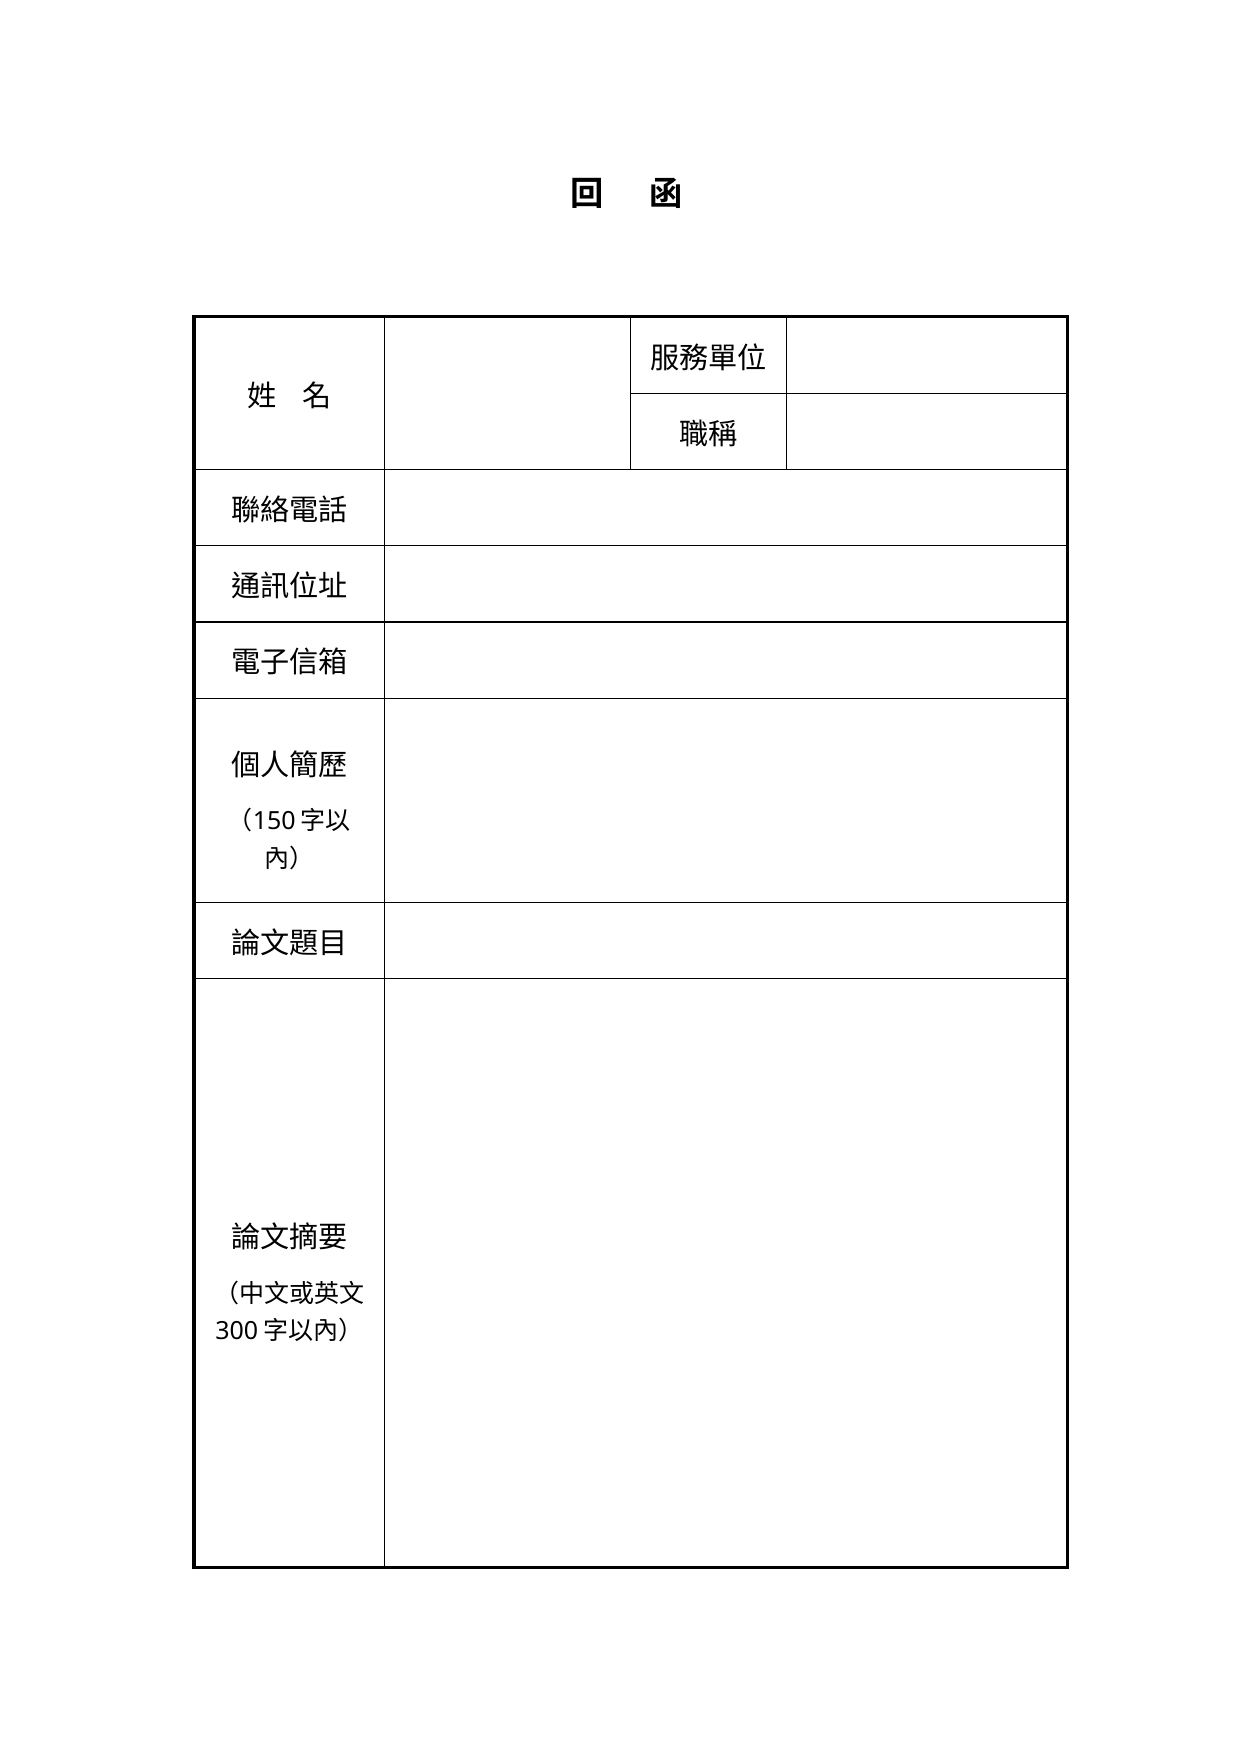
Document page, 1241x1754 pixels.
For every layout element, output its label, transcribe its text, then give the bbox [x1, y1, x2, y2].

table_header 服務單位 [631, 318, 786, 393]
table_cell [385, 979, 1066, 1566]
table_cell [385, 470, 1066, 545]
table_cell [787, 394, 1066, 469]
table_cell 電子信箱 [196, 623, 384, 697]
text 回 函 [187, 154, 1065, 229]
table_cell 個人簡歷 （150字以內） [196, 699, 384, 902]
table_header [385, 318, 630, 469]
table_cell 論文摘要 （中文或英文300字以內） [196, 979, 384, 1566]
table_cell 論文題目 [196, 903, 384, 978]
table_cell 職稱 [631, 394, 786, 469]
table_cell [385, 903, 1066, 978]
table_cell 聯絡電話 [196, 470, 384, 545]
table_header 姓 名 [196, 318, 384, 469]
table_header [787, 318, 1066, 393]
table_cell [385, 546, 1066, 621]
table_cell [385, 699, 1066, 902]
table_cell [385, 623, 1066, 697]
table_cell 通訊位址 [196, 546, 384, 621]
